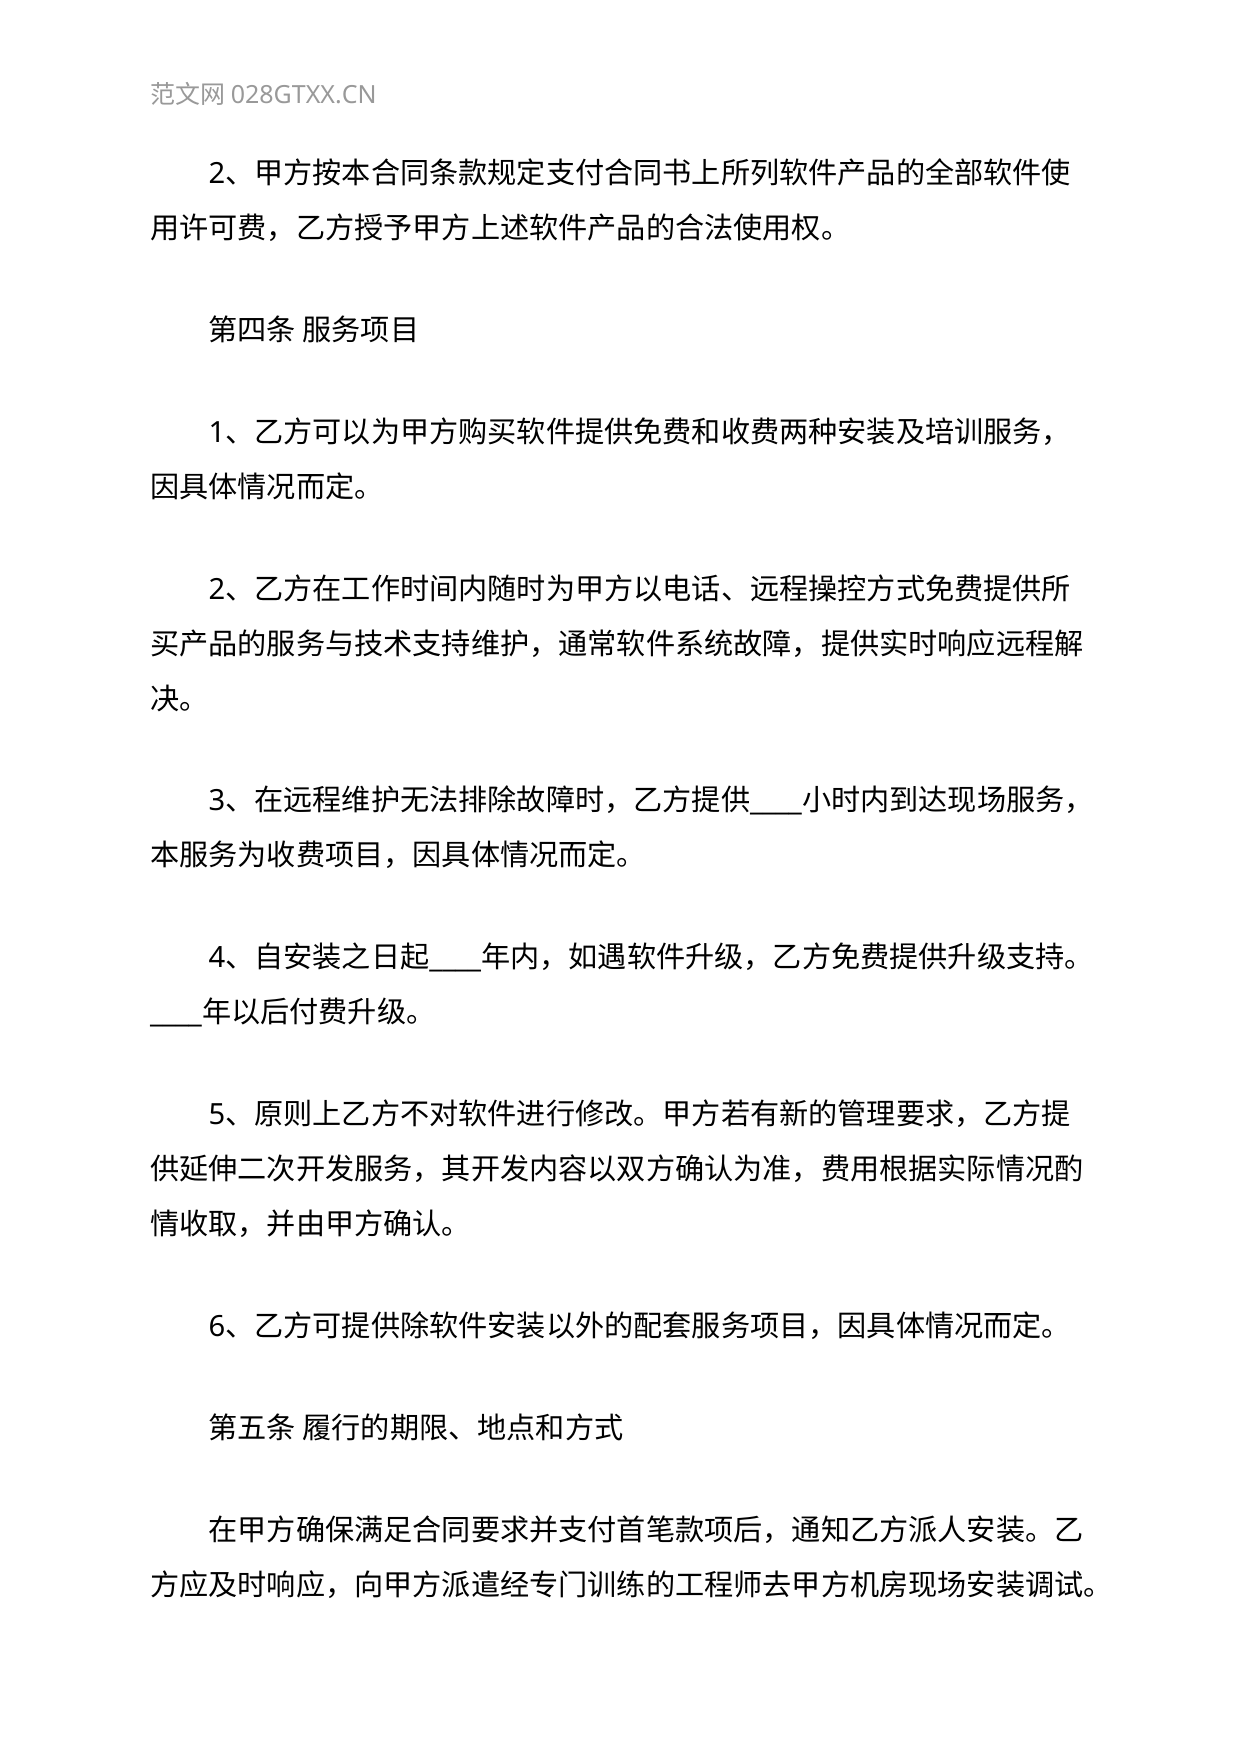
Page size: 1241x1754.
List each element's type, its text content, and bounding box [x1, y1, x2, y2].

text 在甲方确保满足合同要求并支付首笔款项后，通知乙方派人安装。乙方应及时响应，向甲方派遣经专门训练的工程师去甲方机房现场安装调试。 [150, 1506, 1090, 1603]
text 6、乙方可提供除软件安装以外的配套服务项目，因具体情况而定。 [150, 1302, 1090, 1345]
text 2、甲方按本合同条款规定支付合同书上所列软件产品的全部软件使用许可费，乙方授予甲方上述软件产品的合法使用权。 [150, 150, 1090, 247]
text 第四条 服务项目 [150, 307, 1090, 349]
text 第五条 履行的期限、地点和方式 [150, 1404, 1090, 1447]
text 2、乙方在工作时间内随时为甲方以电话、远程操控方式免费提供所买产品的服务与技术支持维护，通常软件系统故障，提供实时响应远程解决。 [150, 565, 1090, 717]
text 1、乙方可以为甲方购买软件提供免费和收费两种安装及培训服务，因具体情况而定。 [150, 408, 1090, 506]
text 3、在远程维护无法排除故障时，乙方提供____小时内到达现场服务，本服务为收费项目，因具体情况而定。 [150, 777, 1090, 874]
text 5、原则上乙方不对软件进行修改。甲方若有新的管理要求，乙方提供延伸二次开发服务，其开发内容以双方确认为准，费用根据实际情况酌情收取，并由甲方确认。 [150, 1091, 1090, 1243]
text 4、自安装之日起____年内，如遇软件升级，乙方免费提供升级支持。____年以后付费升级。 [150, 934, 1090, 1031]
